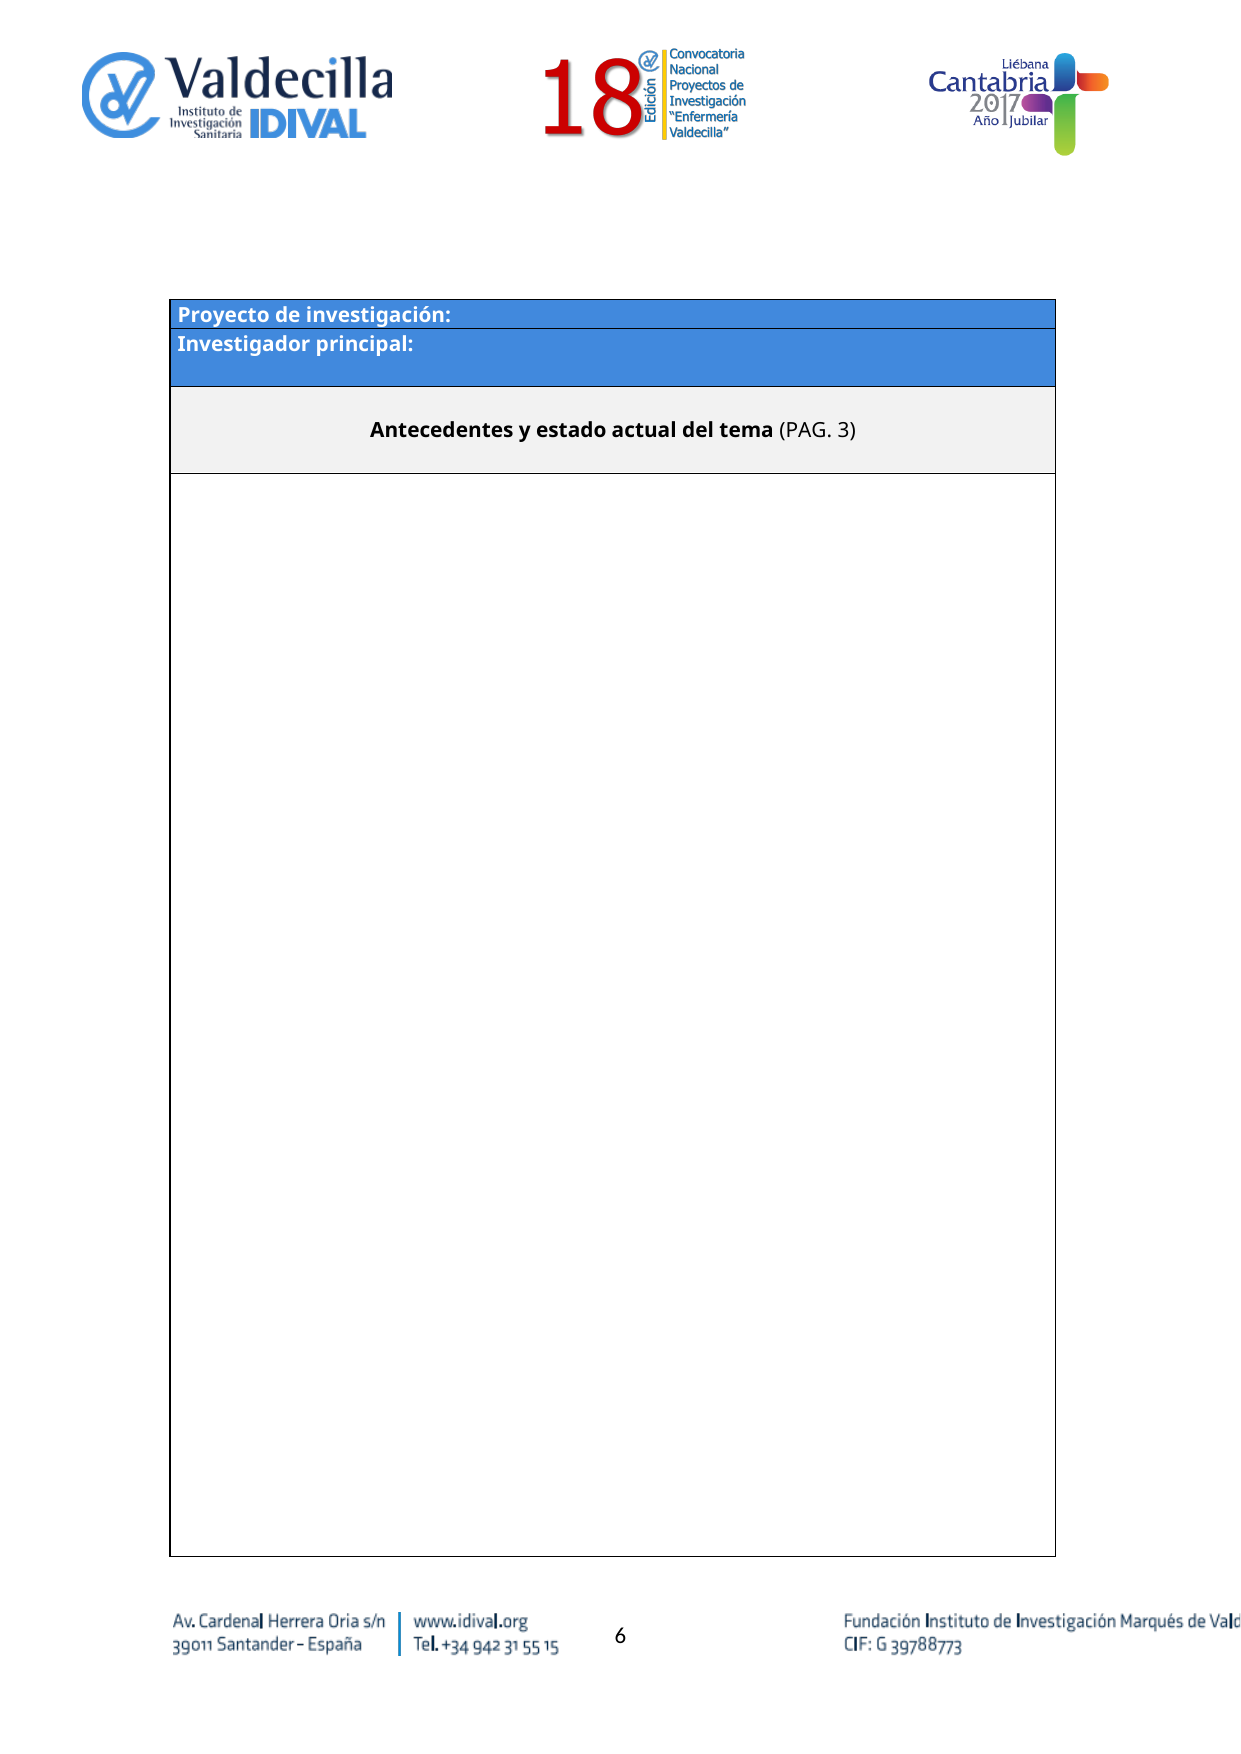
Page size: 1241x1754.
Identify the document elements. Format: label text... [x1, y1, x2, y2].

table_cell [171, 474, 1055, 1556]
table_header Proyecto de investigación: [171, 300, 1055, 328]
table_cell Antecedentes y estado actual del tema (PAG. 3) [171, 387, 1055, 472]
table_cell Investigador principal: [171, 329, 1055, 386]
picture [519, 29, 763, 159]
